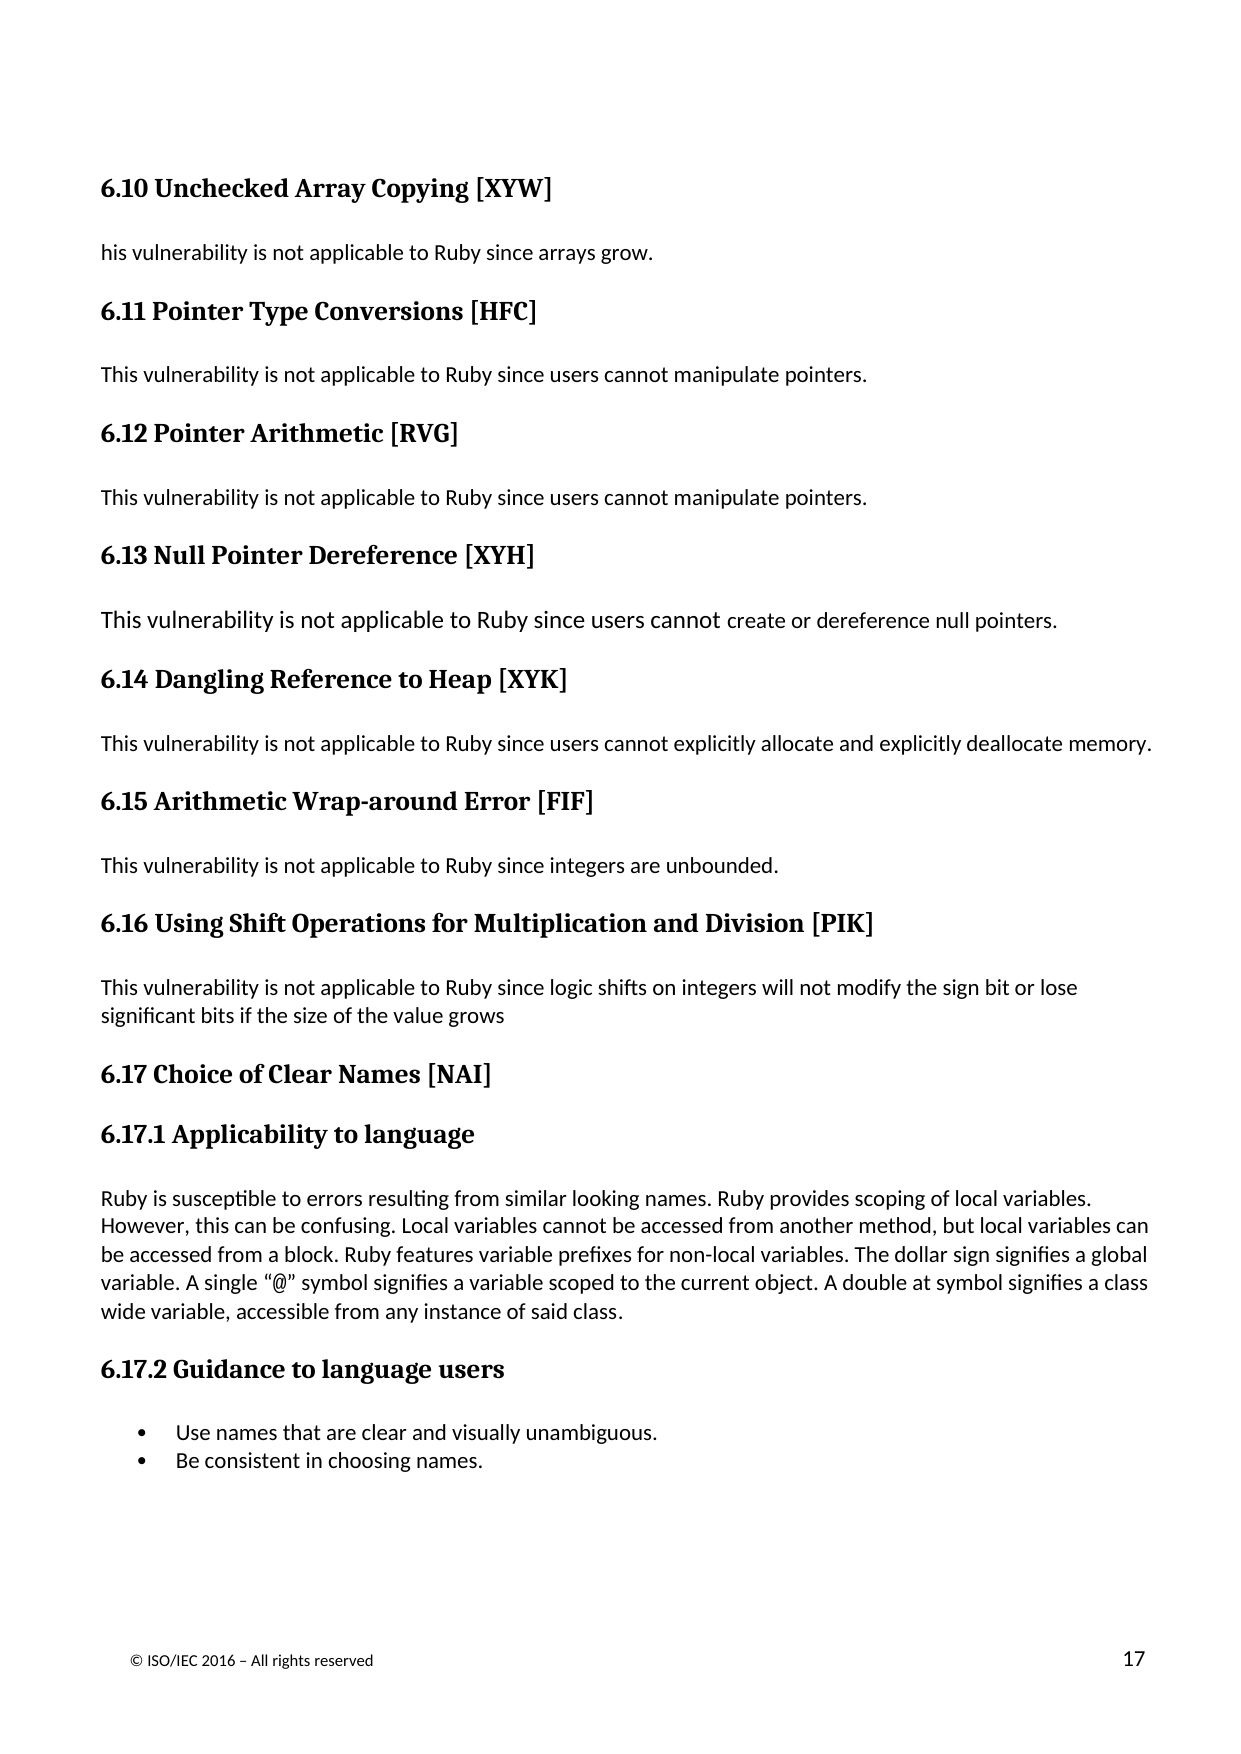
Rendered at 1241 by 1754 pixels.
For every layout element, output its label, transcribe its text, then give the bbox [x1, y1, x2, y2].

text This vulnerability is not applicable to Ruby since users cannot manipulate pointers. [101, 483, 1164, 511]
text This vulnerability is not applicable to Ruby since users cannot create or dereference null pointers. [101, 605, 1164, 635]
subtitle 6.11 Pointer Type Conversions [HFC] [101, 296, 1164, 327]
subtitle 6.17.2 Guidance to language users [101, 1354, 1164, 1385]
subtitle 6.16 Using Shift Operations for Multiplication and Division [PIK] [101, 908, 1164, 940]
subtitle 6.17.1 Applicability to language [101, 1119, 1164, 1151]
text This vulnerability is not applicable to Ruby since logic shifts on integers will not modify the sign bit or lose significant bits if the size of the value grows [101, 973, 1164, 1029]
subtitle 6.10 Unchecked Array Copying [XYW] [101, 173, 1164, 205]
text This vulnerability is not applicable to Ruby since integers are unbounded. [101, 851, 1164, 879]
text This vulnerability is not applicable to Ruby since users cannot explicitly allocate and explicitly deallocate memory. [101, 729, 1164, 757]
text This vulnerability is not applicable to Ruby since users cannot manipulate pointers. [101, 361, 1164, 388]
subtitle 6.15 Arithmetic Wrap-around Error [FIF] [101, 786, 1164, 818]
list Be consistent in choosing names. [138, 1446, 1164, 1474]
subtitle 6.17 Choice of Clear Names [NAI] [101, 1059, 1164, 1090]
text his vulnerability is not applicable to Ruby since arrays grow. [101, 238, 1164, 266]
subtitle 6.14 Dangling Reference to Heap [XYK] [101, 664, 1164, 696]
subtitle 6.12 Pointer Arithmetic [RVG] [101, 418, 1164, 449]
list Use names that are clear and visually unambiguous. [138, 1418, 1164, 1446]
subtitle 6.13 Null Pointer Dereference [XYH] [101, 540, 1164, 571]
text Ruby is susceptible to errors resulting from similar looking names. Ruby provides scoping of local variables. However, this can be confusing. Local variables cannot be accessed from another method, but local variables can be accessed from a block. Ruby features variable prefixes for non-local variables. The dollar sign signifies a global variable. A single “@” symbol signifies a variable scoped to the current object. A double at symbol signifies a class wide variable, accessible from any instance of said class. [101, 1184, 1164, 1325]
